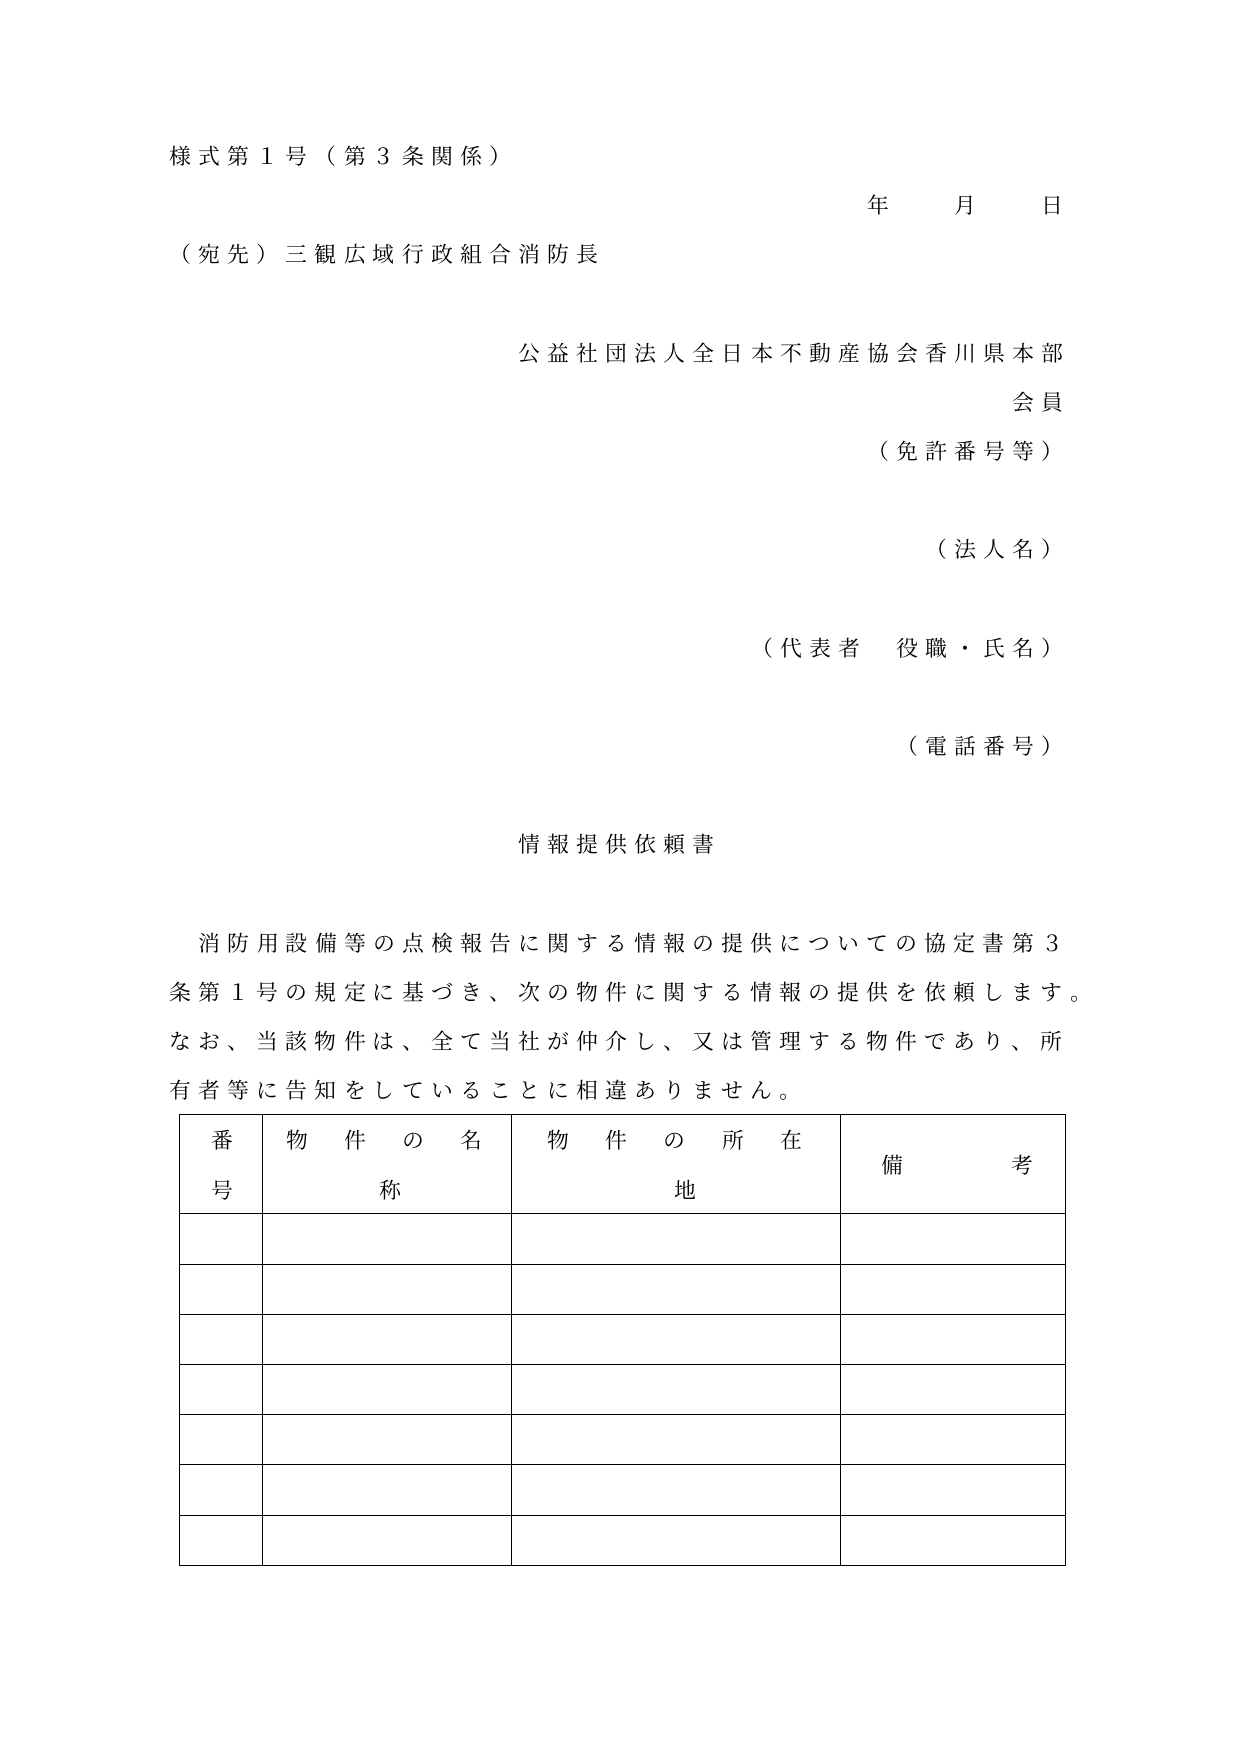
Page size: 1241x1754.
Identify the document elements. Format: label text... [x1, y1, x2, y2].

table_cell [180, 1516, 262, 1565]
table_cell [180, 1265, 262, 1314]
text 消防用設備等の点検報告に関する情報の提供についての協定書第３条第１号の規定に基づき、次の物件に関する情報の提供を依頼します。なお、当該物件は、全て当社が仲介し、又は管理する物件であり、所有者等に告知をしていることに相違ありません。 [169, 917, 1071, 1114]
table_cell [841, 1365, 1065, 1414]
table_cell [263, 1315, 511, 1364]
table_cell [841, 1315, 1065, 1364]
table_cell [512, 1465, 840, 1514]
table_cell [512, 1516, 840, 1565]
table_cell [263, 1415, 511, 1464]
table_cell [841, 1415, 1065, 1464]
table_cell [263, 1214, 511, 1263]
table_cell [841, 1214, 1065, 1263]
table_cell [180, 1415, 262, 1464]
text （宛先）三観広域行政組合消防長 [169, 229, 1071, 278]
text 年 月 日 [169, 180, 1071, 229]
table_cell [263, 1365, 511, 1414]
table_header 物件の所在地 [512, 1115, 840, 1213]
table_cell [180, 1365, 262, 1414]
table_cell [263, 1516, 511, 1565]
table_header 備考 [841, 1115, 1065, 1213]
table_cell [180, 1465, 262, 1514]
table_cell [263, 1265, 511, 1314]
text 情報提供依頼書 [169, 819, 1071, 868]
table_cell [263, 1465, 511, 1514]
table_header 物件の名称 [263, 1115, 511, 1213]
table_cell [512, 1214, 840, 1263]
table_cell [841, 1265, 1065, 1314]
table_cell [841, 1516, 1065, 1565]
table_header 番号 [180, 1115, 262, 1213]
table_cell [512, 1265, 840, 1314]
table_cell [512, 1415, 840, 1464]
text 様式第１号（第３条関係） [169, 131, 1071, 180]
table_cell [841, 1465, 1065, 1514]
text 公益社団法人全日本不動産協会香川県本部 [169, 327, 1071, 376]
text （電話番号） [169, 721, 1071, 770]
table_cell [180, 1315, 262, 1364]
text （代表者 役職・氏名） [169, 622, 1071, 671]
text （法人名） [169, 524, 1071, 573]
table_cell [180, 1214, 262, 1263]
table_cell [512, 1315, 840, 1364]
text 会員 [169, 376, 1071, 426]
text （免許番号等） [169, 426, 1071, 475]
table_cell [512, 1365, 840, 1414]
